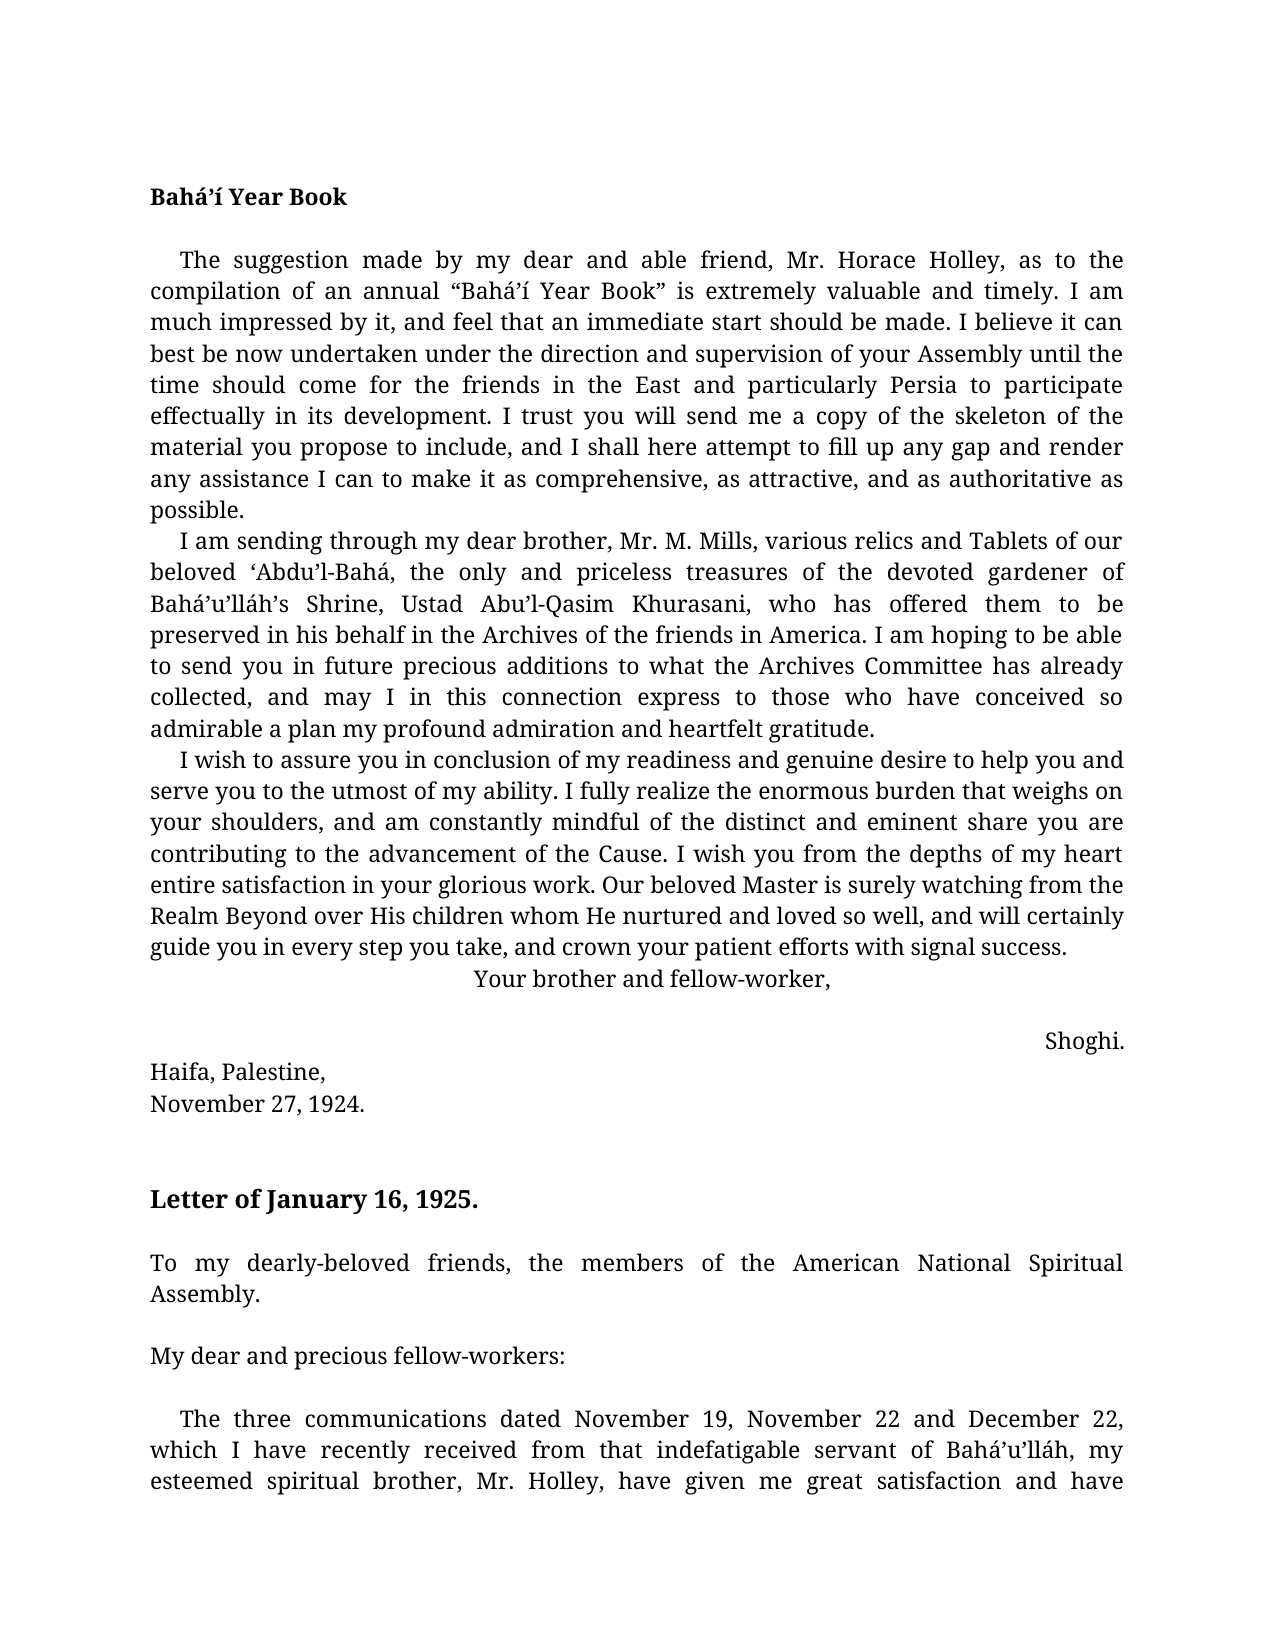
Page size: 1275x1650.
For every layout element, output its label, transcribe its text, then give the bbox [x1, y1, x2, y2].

text Haifa, Palestine, [150, 1056, 1125, 1087]
text Shoghi. [150, 1025, 1125, 1056]
text November 27, 1924. [150, 1087, 1125, 1119]
text I wish to assure you in conclusion of my readiness and genuine desire to help you and serve you to the utmost of my ability. I fully realize the enormous burden that weighs on your shoulders, and am constantly mindful of the distinct and eminent share you are contributing to the advancement of the Cause. I wish you from the depths of my heart entire satisfaction in your glorious work. Our beloved Master is surely watching from the Realm Beyond over His children whom He nurtured and loved so well, and will certainly guide you in every step you take, and crown your patient efforts with signal success. [150, 744, 1125, 962]
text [150, 1403, 1125, 1497]
text My dear and precious fellow-workers: [150, 1340, 1125, 1372]
text To my dearly-beloved friends, the members of the American National Spiritual Assembly. [150, 1247, 1125, 1309]
text The suggestion made by my dear and able friend, Mr. Horace Holley, as to the compilation of an annual “Bahá’í Year Book” is extremely valuable and timely. I am much impressed by it, and feel that an immediate start should be made. I believe it can best be now undertaken under the direction and supervision of your Assembly until the time should come for the friends in the East and particularly Persia to participate effectually in its development. I trust you will send me a copy of the skeleton of the material you propose to include, and I shall here attempt to fill up any gap and render any assistance I can to make it as comprehensive, as attractive, and as authoritative as possible. [150, 244, 1125, 525]
text I am sending through my dear brother, Mr. M. Mills, various relics and Tablets of our beloved ‘Abdu’l-Bahá, the only and priceless treasures of the devoted gardener of Bahá’u’lláh’s Shrine, Ustad Abu’l-Qasim Khurasani, who has offered them to be preserved in his behalf in the Archives of the friends in America. I am hoping to be able to send you in future precious additions to what the Archives Committee has already collected, and may I in this connection express to those who have conceived so admirable a plan my profound admiration and heartfelt gratitude. [150, 525, 1125, 744]
text Your brother and fellow-worker, [150, 962, 1125, 994]
